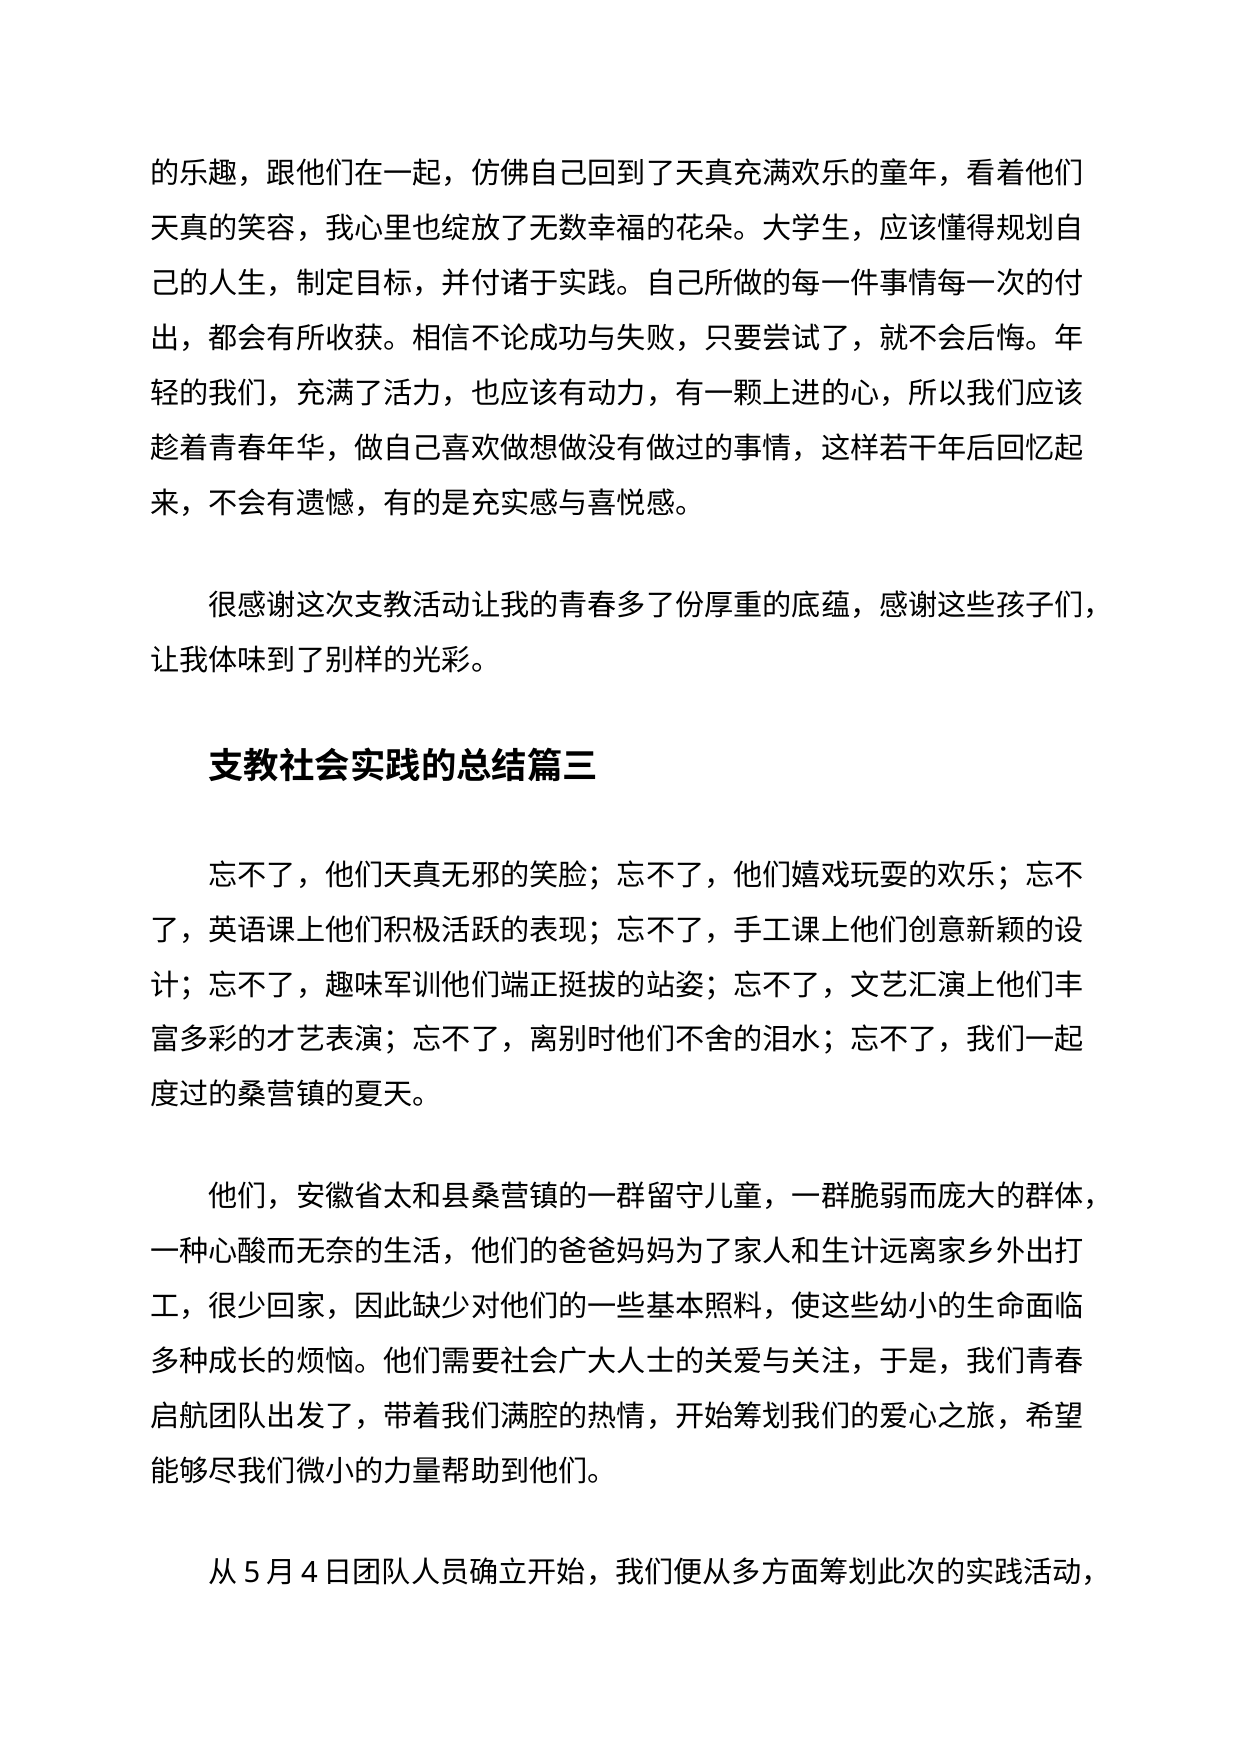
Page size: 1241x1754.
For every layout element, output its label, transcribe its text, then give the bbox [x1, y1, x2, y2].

text 忘不了，他们天真无邪的笑脸；忘不了，他们嬉戏玩耍的欢乐；忘不了，英语课上他们积极活跃的表现；忘不了，手工课上他们创意新颖的设计；忘不了，趣味军训他们端正挺拔的站姿；忘不了，文艺汇演上他们丰富多彩的才艺表演；忘不了，离别时他们不舍的泪水；忘不了，我们一起度过的桑营镇的夏天。 [150, 851, 1090, 1113]
text 支教社会实践的总结篇三 [150, 738, 1090, 789]
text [150, 150, 1090, 522]
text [150, 1549, 1090, 1591]
text 他们，安徽省太和县桑营镇的一群留守儿童，一群脆弱而庞大的群体，一种心酸而无奈的生活，他们的爸爸妈妈为了家人和生计远离家乡外出打工，很少回家，因此缺少对他们的一些基本照料，使这些幼小的生命面临多种成长的烦恼。他们需要社会广大人士的关爱与关注，于是，我们青春启航团队出发了，带着我们满腔的热情，开始筹划我们的爱心之旅，希望能够尽我们微小的力量帮助到他们。 [150, 1173, 1090, 1489]
text 很感谢这次支教活动让我的青春多了份厚重的底蕴，感谢这些孩子们，让我体味到了别样的光彩。 [150, 581, 1090, 678]
